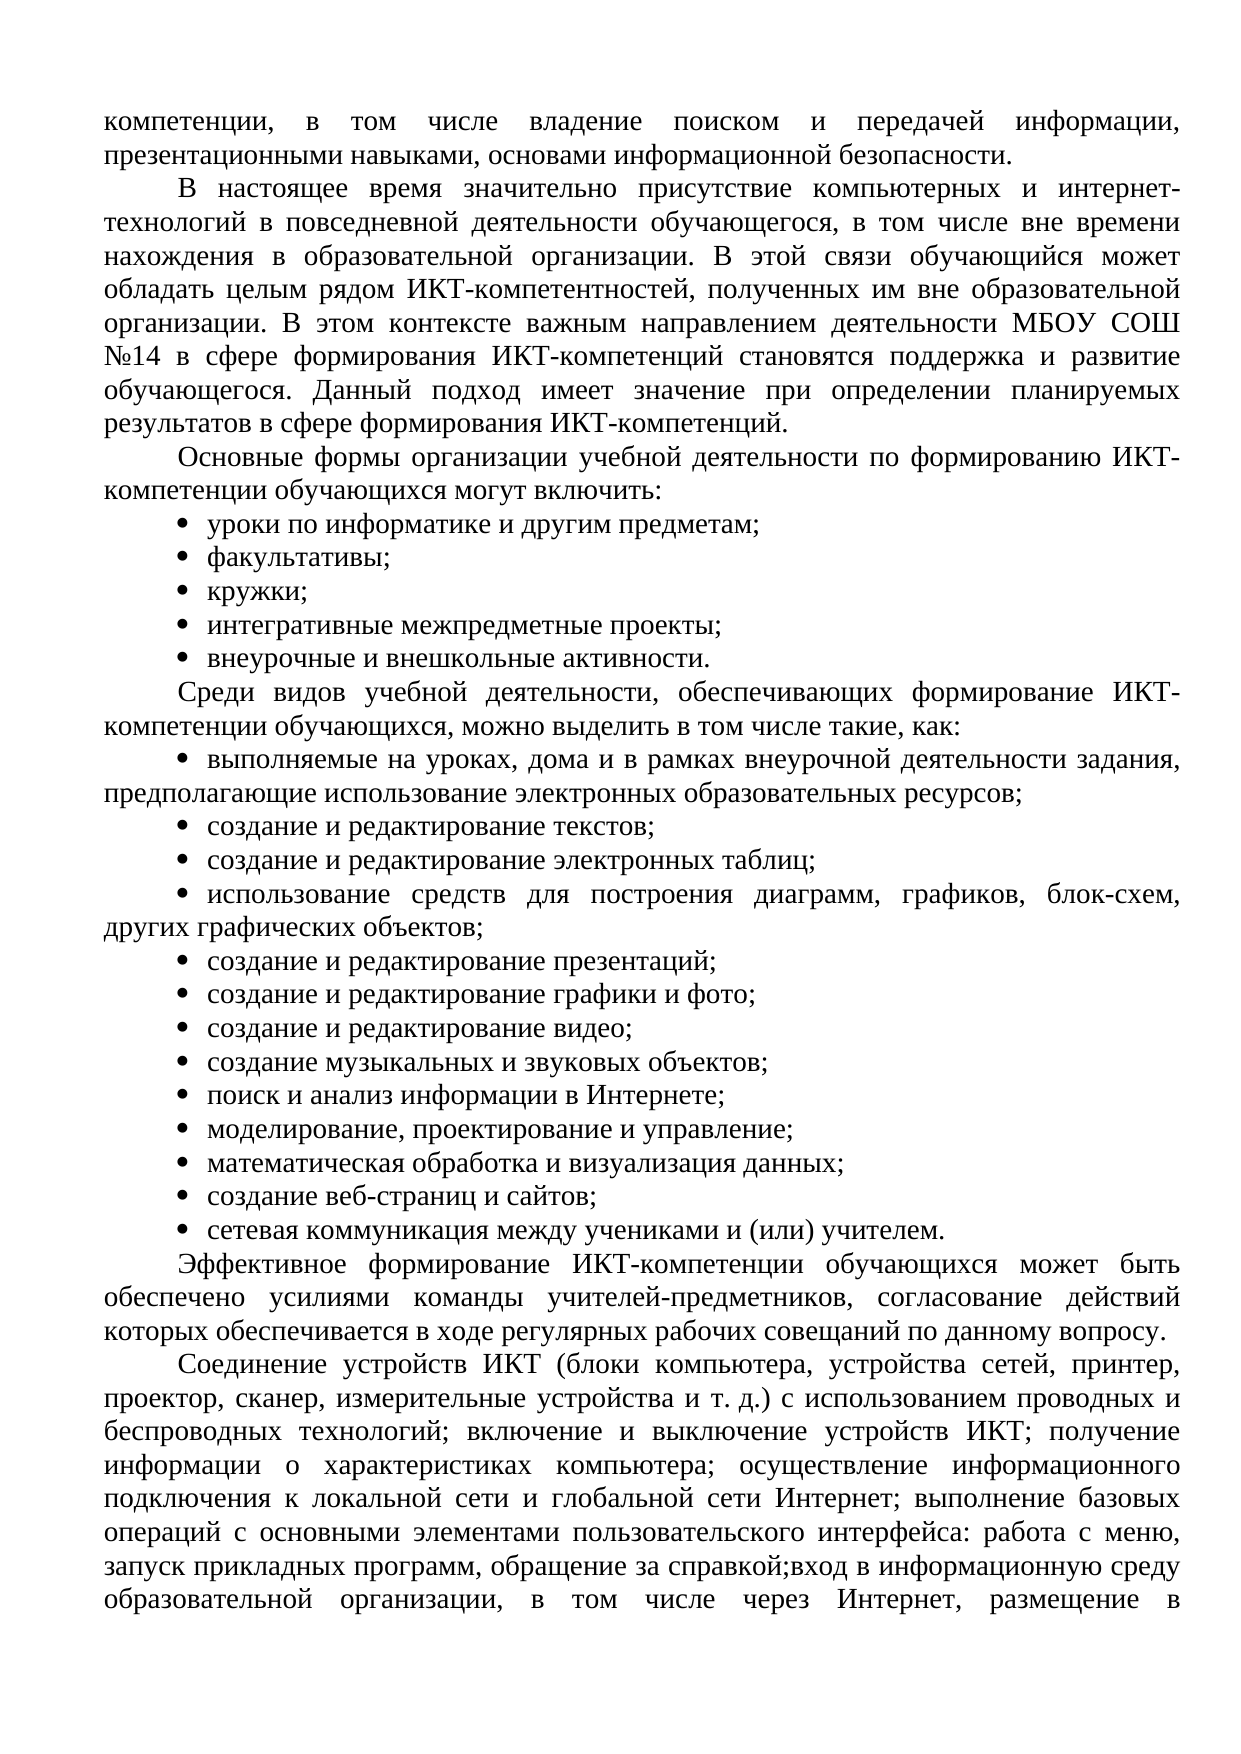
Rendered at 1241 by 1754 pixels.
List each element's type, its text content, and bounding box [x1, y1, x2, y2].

list сетевая коммуникация между учениками и (или) учителем. [103, 1212, 1181, 1246]
list создание и редактирование презентаций; [103, 943, 1181, 977]
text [103, 103, 1181, 171]
text Основные формы организации учебной деятельности по формированию ИКТ-компетенции обучающихся могут включить: [103, 439, 1181, 506]
text Среди видов учебной деятельности, обеспечивающих формирование ИКТ-компетенции обучающихся, можно выделить в том числе такие, как: [103, 674, 1181, 741]
list создание и редактирование видео; [103, 1010, 1181, 1044]
list создание и редактирование текстов; [103, 808, 1181, 842]
list создание музыкальных и звуковых объектов; [103, 1044, 1181, 1077]
list поиск и анализ информации в Интернете; [103, 1077, 1181, 1111]
list моделирование, проектирование и управление; [103, 1111, 1181, 1145]
text Эффективное формирование ИКТ-компетенции обучающихся может быть обеспечено усилиями команды учителей-предметников, согласование действий которых обеспечивается в ходе регулярных рабочих совещаний по данному вопросу. [103, 1246, 1181, 1346]
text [103, 1346, 1181, 1615]
list создание веб-страниц и сайтов; [103, 1178, 1181, 1212]
list факультативы; [103, 539, 1181, 573]
list интегративные межпредметные проекты; [103, 607, 1181, 641]
list математическая обработка и визуализация данных; [103, 1145, 1181, 1178]
list внеурочные и внешкольные активности. [103, 641, 1181, 674]
list создание и редактирование электронных таблиц; [103, 842, 1181, 876]
list создание и редактирование графики и фото; [103, 977, 1181, 1010]
list уроки по информатике и другим предметам; [103, 506, 1181, 539]
list кружки; [103, 573, 1181, 607]
list выполняемые на уроках, дома и в рамках внеурочной деятельности задания, предполагающие использование электронных образовательных ресурсов; [103, 741, 1181, 808]
list использование средств для построения диаграмм, графиков, блок-схем, других графических объектов; [103, 876, 1181, 943]
text В настоящее время значительно присутствие компьютерных и интернет-технологий в повседневной деятельности обучающегося, в том числе вне времени нахождения в образовательной организации. В этой связи обучающийся может обладать целым рядом ИКТ-компетентностей, полученных им вне образовательной организации. В этом контексте важным направлением деятельности МБОУ СОШ №14 в сфере формирования ИКТ-компетенций становятся поддержка и развитие обучающегося. Данный подход имеет значение при определении планируемых результатов в сфере формирования ИКТ-компетенций. [103, 171, 1181, 439]
